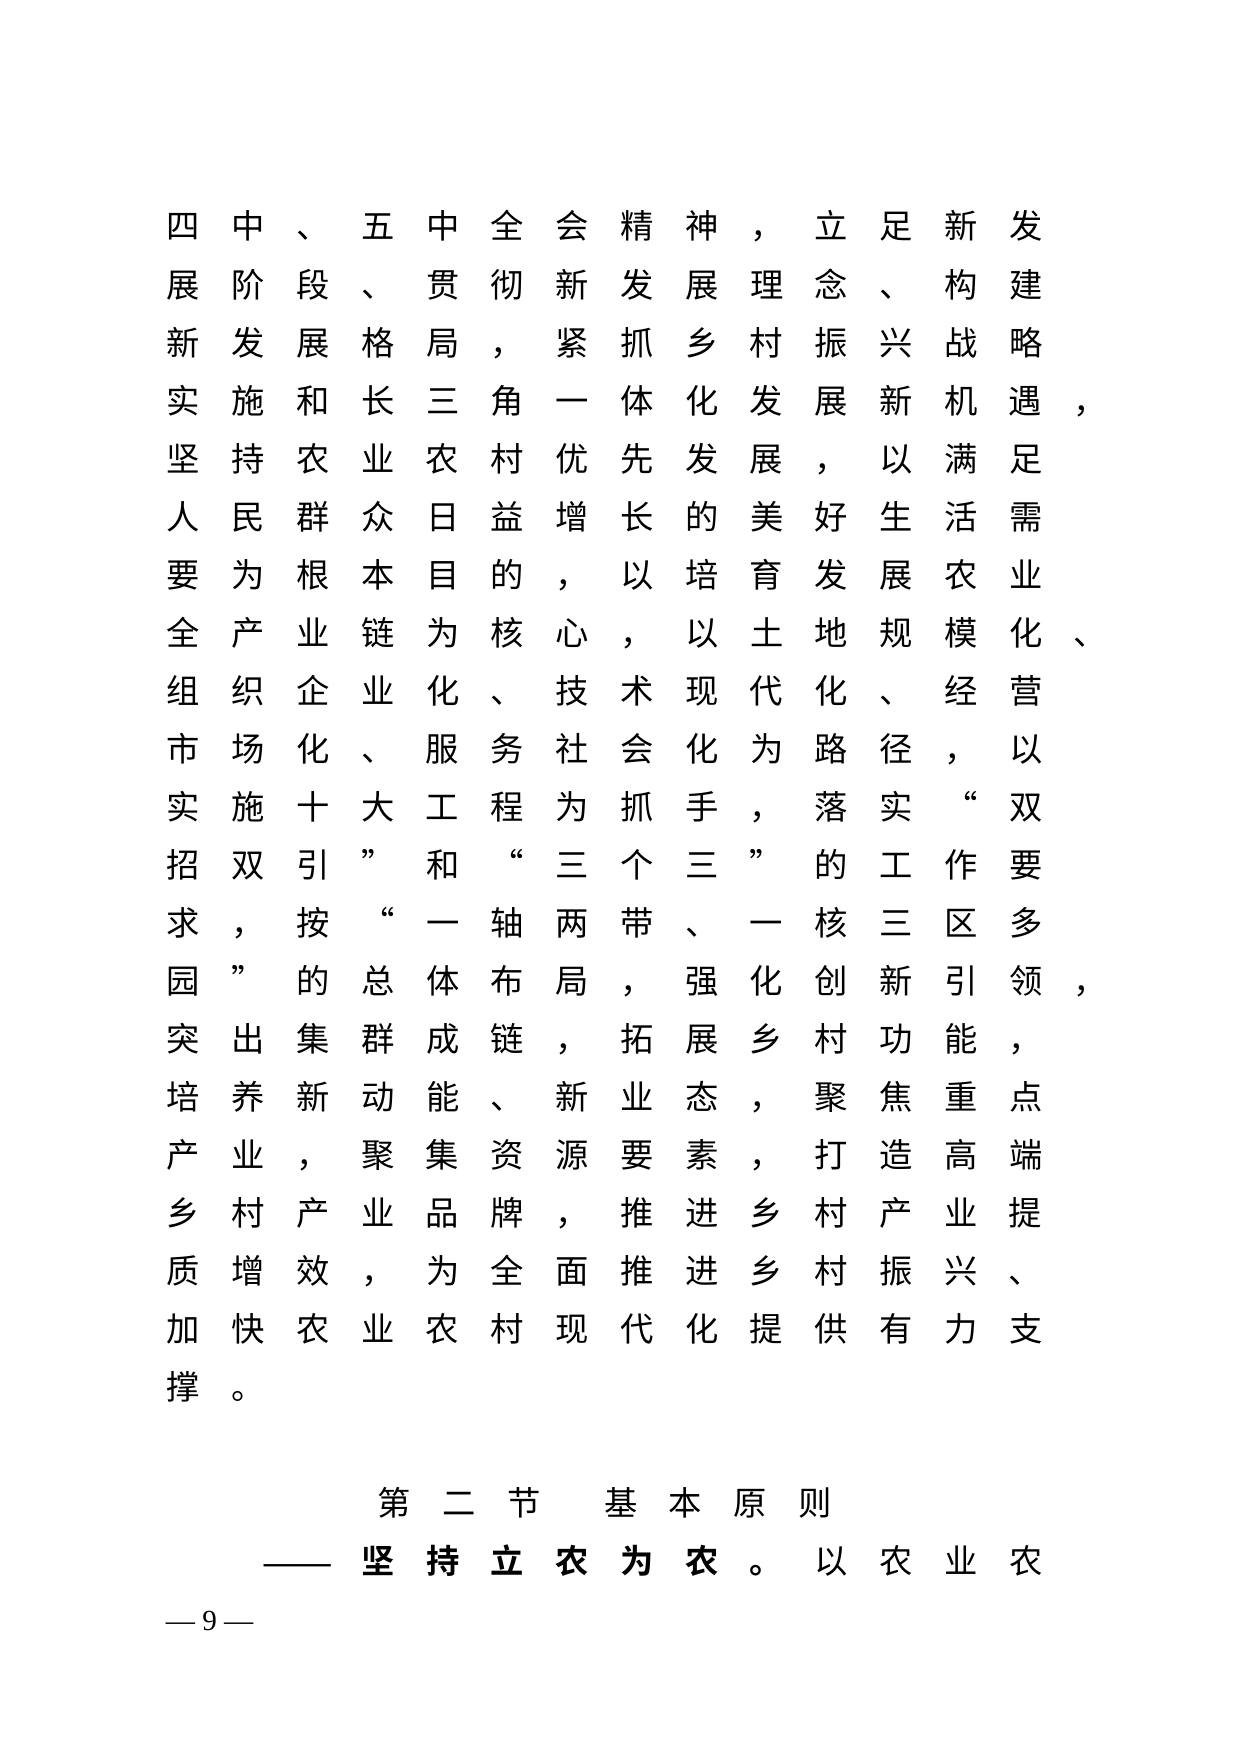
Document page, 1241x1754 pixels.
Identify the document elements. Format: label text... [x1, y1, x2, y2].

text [167, 195, 1074, 1414]
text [167, 1530, 1074, 1588]
text 第二节 基本原则 [167, 1472, 1074, 1530]
